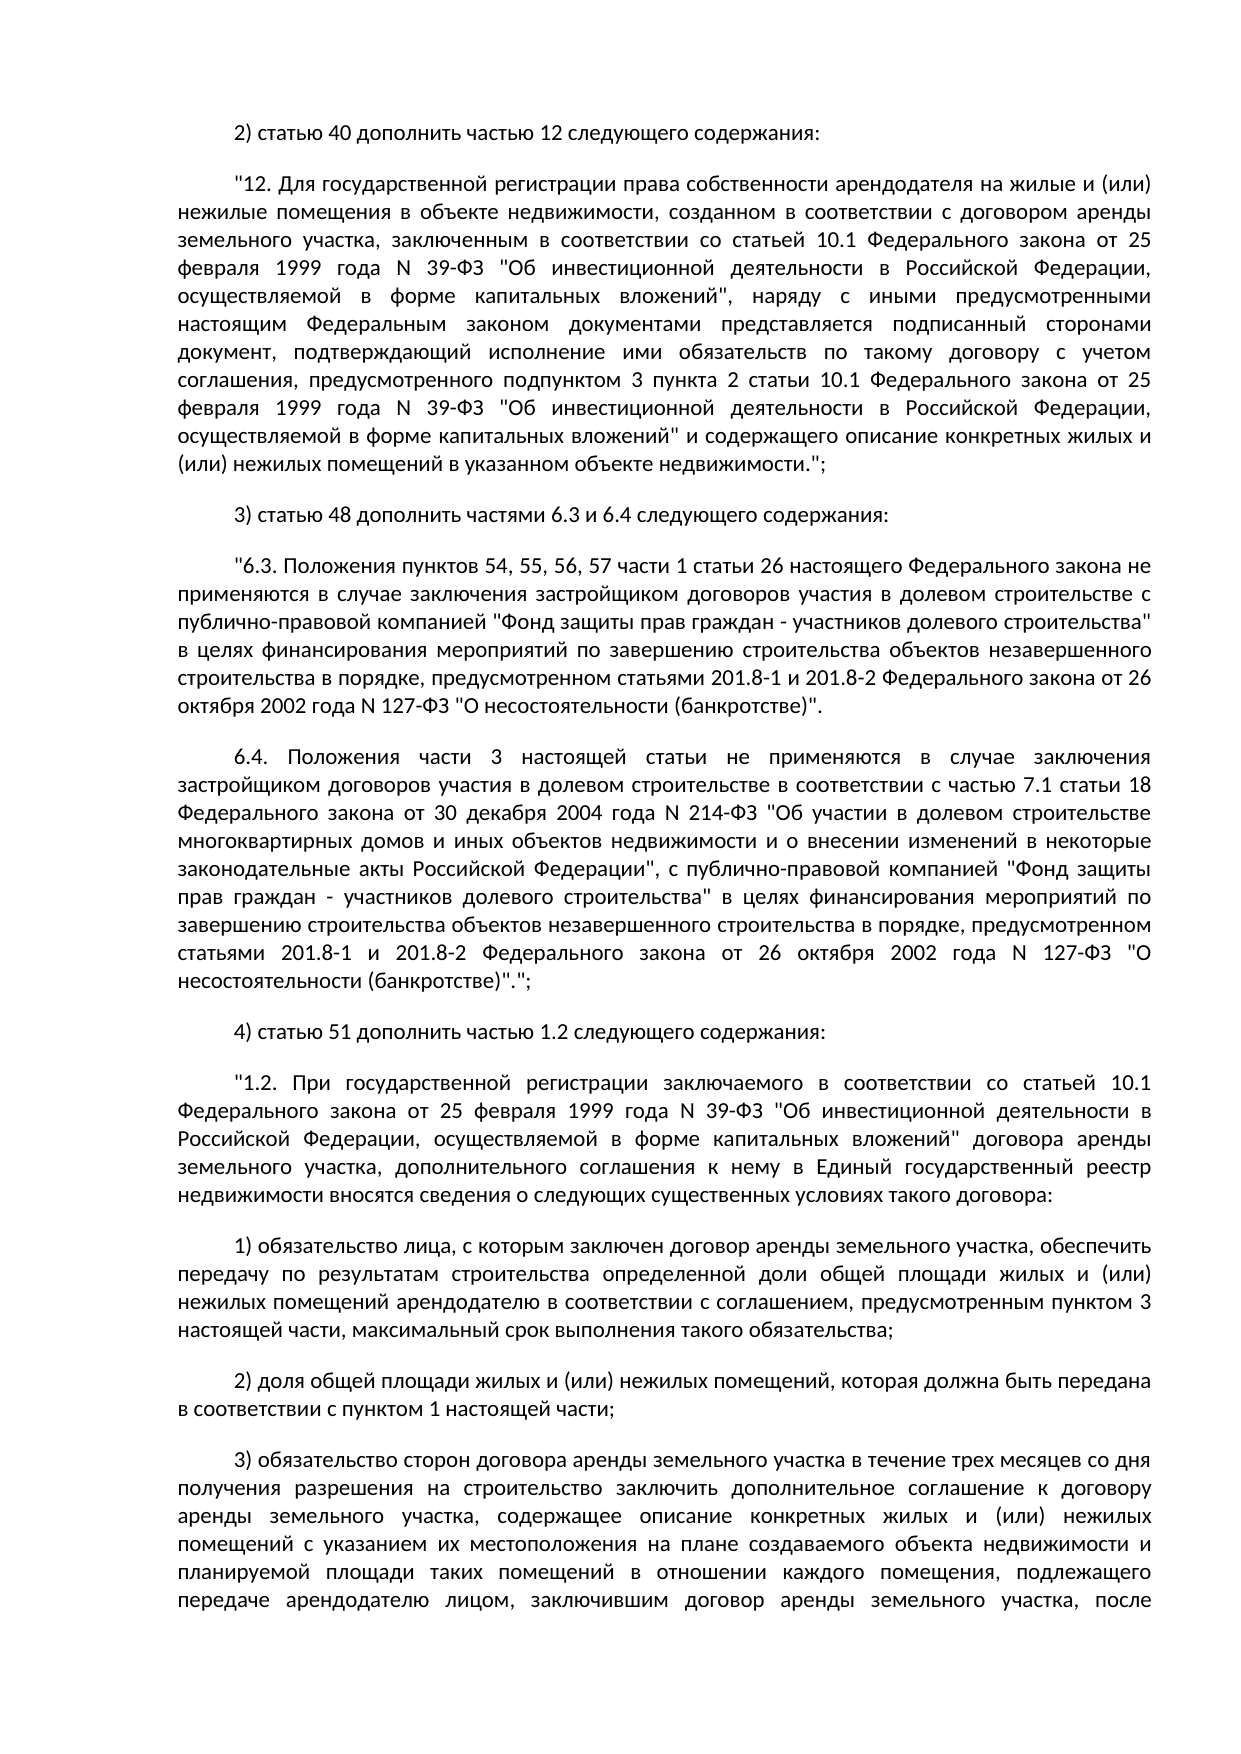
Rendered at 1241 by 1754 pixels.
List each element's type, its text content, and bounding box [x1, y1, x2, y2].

text 4) статью 51 дополнить частью 1.2 следующего содержания: [177, 1017, 1152, 1045]
text 2) статью 40 дополнить частью 12 следующего содержания: [177, 118, 1152, 146]
text 2) доля общей площади жилых и (или) нежилых помещений, которая должна быть передана в соответствии с пунктом 1 настоящей части; [177, 1366, 1152, 1422]
text 3) статью 48 дополнить частями 6.3 и 6.4 следующего содержания: [177, 500, 1152, 528]
text 6.4. Положения части 3 настоящей статьи не применяются в случае заключения застройщиком договоров участия в долевом строительстве в соответствии с частью 7.1 статьи 18 Федерального закона от 30 декабря 2004 года N 214-ФЗ "Об участии в долевом строительстве многоквартирных домов и иных объектов недвижимости и о внесении изменений в некоторые законодательные акты Российской Федерации", с публично-правовой компанией "Фонд защиты прав граждан - участников долевого строительства" в целях финансирования мероприятий по завершению строительства объектов незавершенного строительства в порядке, предусмотренном статьями 201.8-1 и 201.8-2 Федерального закона от 26 октября 2002 года N 127-ФЗ "О несостоятельности (банкротстве)"."; [177, 742, 1152, 994]
text "1.2. При государственной регистрации заключаемого в соответствии со статьей 10.1 Федерального закона от 25 февраля 1999 года N 39-ФЗ "Об инвестиционной деятельности в Российской Федерации, осуществляемой в форме капитальных вложений" договора аренды земельного участка, дополнительного соглашения к нему в Единый государственный реестр недвижимости вносятся сведения о следующих существенных условиях такого договора: [177, 1068, 1152, 1208]
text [177, 1445, 1152, 1613]
text "6.3. Положения пунктов 54, 55, 56, 57 части 1 статьи 26 настоящего Федерального закона не применяются в случае заключения застройщиком договоров участия в долевом строительстве с публично-правовой компанией "Фонд защиты прав граждан - участников долевого строительства" в целях финансирования мероприятий по завершению строительства объектов незавершенного строительства в порядке, предусмотренном статьями 201.8-1 и 201.8-2 Федерального закона от 26 октября 2002 года N 127-ФЗ "О несостоятельности (банкротстве)". [177, 551, 1152, 719]
text "12. Для государственной регистрации права собственности арендодателя на жилые и (или) нежилые помещения в объекте недвижимости, созданном в соответствии с договором аренды земельного участка, заключенным в соответствии со статьей 10.1 Федерального закона от 25 февраля 1999 года N 39-ФЗ "Об инвестиционной деятельности в Российской Федерации, осуществляемой в форме капитальных вложений", наряду с иными предусмотренными настоящим Федеральным законом документами представляется подписанный сторонами документ, подтверждающий исполнение ими обязательств по такому договору с учетом соглашения, предусмотренного подпунктом 3 пункта 2 статьи 10.1 Федерального закона от 25 февраля 1999 года N 39-ФЗ "Об инвестиционной деятельности в Российской Федерации, осуществляемой в форме капитальных вложений" и содержащего описание конкретных жилых и (или) нежилых помещений в указанном объекте недвижимости."; [177, 169, 1152, 477]
text 1) обязательство лица, с которым заключен договор аренды земельного участка, обеспечить передачу по результатам строительства определенной доли общей площади жилых и (или) нежилых помещений арендодателю в соответствии с соглашением, предусмотренным пунктом 3 настоящей части, максимальный срок выполнения такого обязательства; [177, 1231, 1152, 1343]
